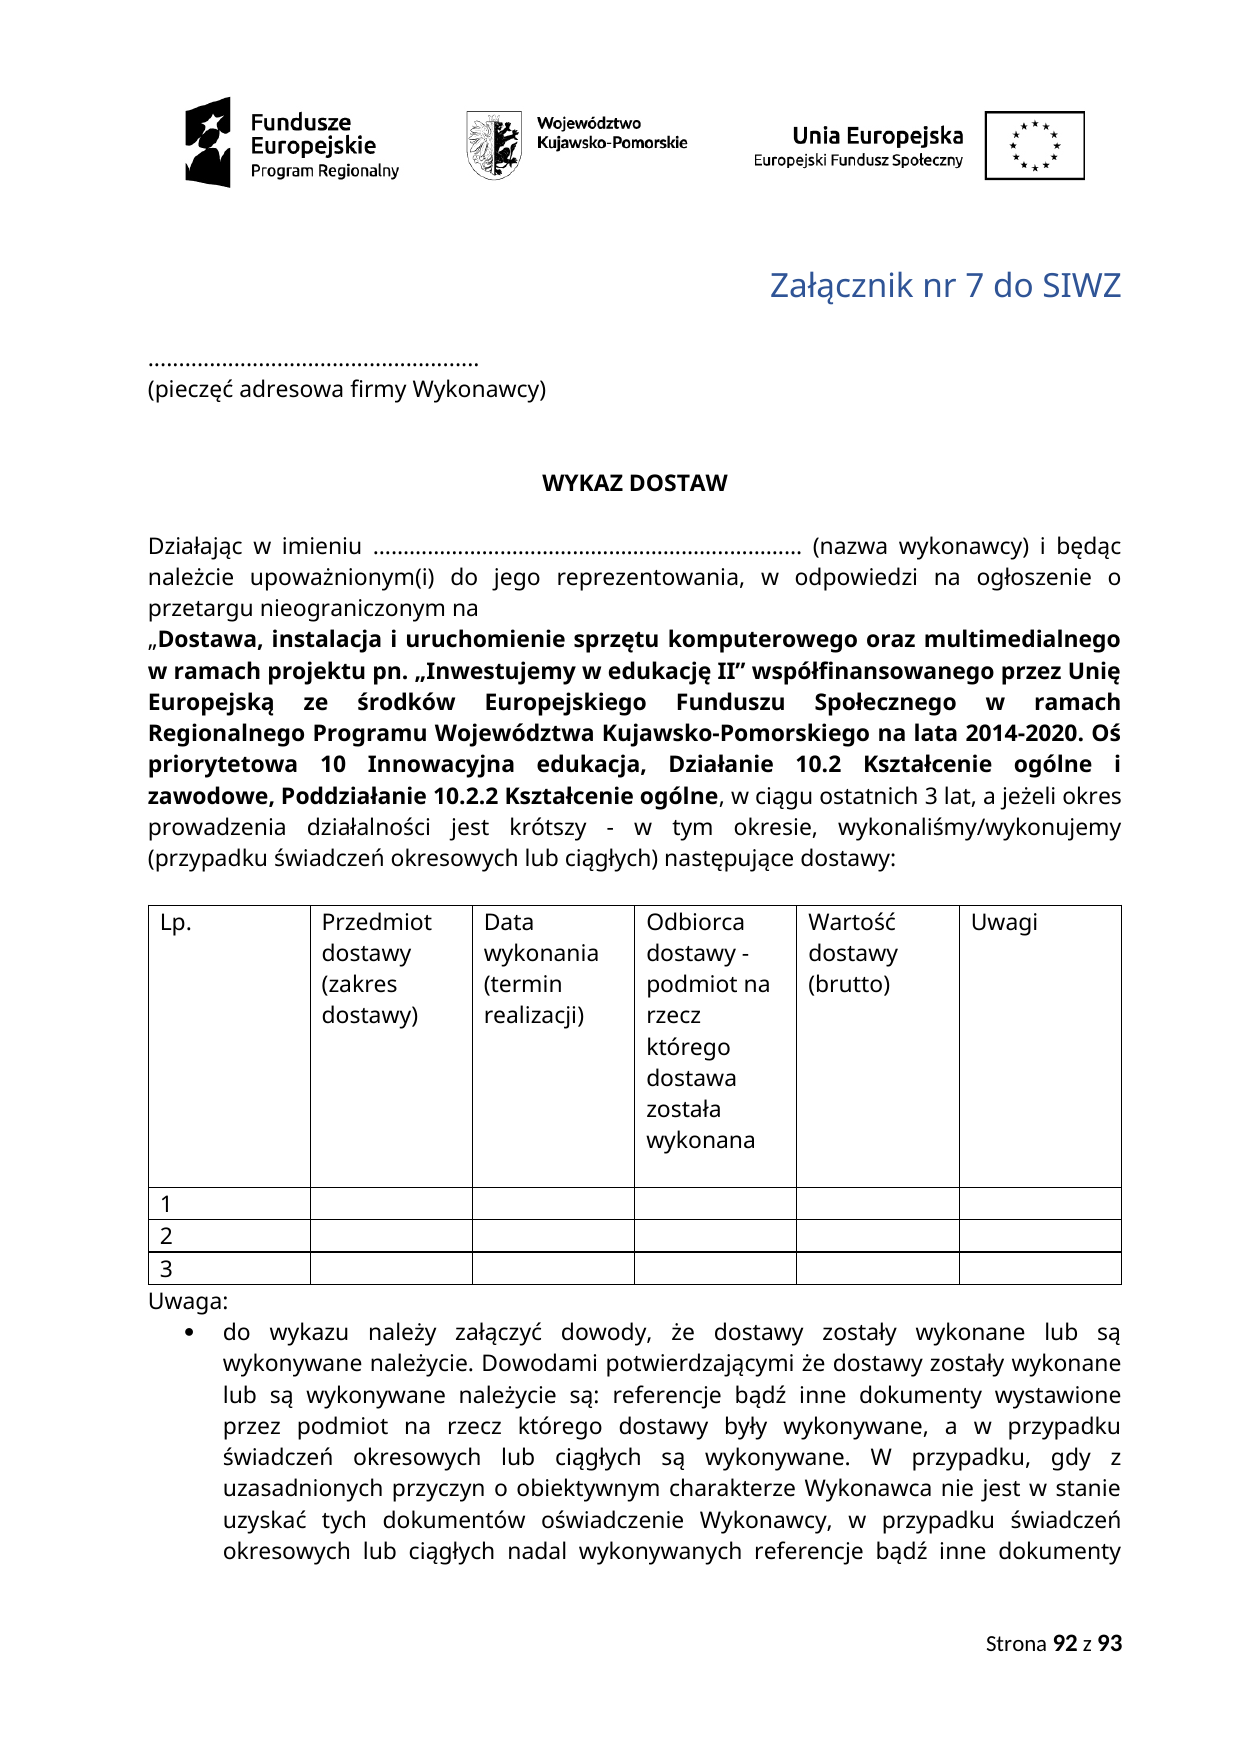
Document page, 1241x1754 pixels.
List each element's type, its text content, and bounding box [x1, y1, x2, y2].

table_cell [473, 1220, 634, 1251]
table_cell [473, 1188, 634, 1219]
text Uwaga: [148, 1285, 1122, 1316]
table_cell [960, 1253, 1121, 1284]
table_header Lp. [149, 906, 310, 1187]
table_cell [797, 1220, 959, 1251]
table_cell [311, 1188, 472, 1219]
table_cell [473, 1253, 634, 1284]
table_cell 2 [149, 1220, 310, 1251]
text „Dostawa, instalacja i uruchomienie sprzętu komputerowego oraz multimedialnego w ramach projektu pn. „Inwestujemy w edukację II” współfinansowanego przez Unię Europejską ze środków Europejskiego Funduszu Społecznego w ramach Regionalnego Programu Województwa Kujawsko-Pomorskiego na lata 2014-2020. Oś priorytetowa 10 Innowacyjna edukacja, Działanie 10.2 Kształcenie ogólne i zawodowe, Poddziałanie 10.2.2 Kształcenie ogólne, w ciągu ostatnich 3 lat, a jeżeli okres prowadzenia działalności jest krótszy - w tym okresie, wykonaliśmy/wykonujemy (przypadku świadczeń okresowych lub ciągłych) następujące dostawy: [148, 623, 1122, 873]
table_header Wartość dostawy (brutto) [797, 906, 959, 1187]
table_header Uwagi [960, 906, 1121, 1187]
table_cell [960, 1188, 1121, 1219]
table_cell [311, 1220, 472, 1251]
table_cell [797, 1253, 959, 1284]
text WYKAZ DOSTAW [148, 467, 1122, 498]
table_cell [635, 1188, 796, 1219]
table_header Odbiorca dostawy - podmiot na rzecz którego dostawa została wykonana [635, 906, 796, 1187]
picture [163, 73, 1107, 209]
table_cell [635, 1253, 796, 1284]
text (pieczęć adresowa firmy Wykonawcy) [148, 373, 1122, 404]
table_header Przedmiot dostawy (zakres dostawy) [311, 906, 472, 1187]
text ...................................................... [148, 342, 1122, 373]
table_cell 3 [149, 1253, 310, 1284]
table_cell [960, 1220, 1121, 1251]
text Działając w imieniu …………………………………………………..………… (nazwa wykonawcy) i będąc należcie upoważnionym(i) do jego reprezentowania, w odpowiedzi na ogłoszenie o przetargu nieograniczonym na [148, 529, 1122, 623]
table_header Data wykonania (termin realizacji) [473, 906, 634, 1187]
subtitle Załącznik nr 7 do SIWZ [148, 262, 1122, 307]
table_cell 1 [149, 1188, 310, 1219]
table_cell [797, 1188, 959, 1219]
table_cell [311, 1253, 472, 1284]
table_cell [635, 1220, 796, 1251]
